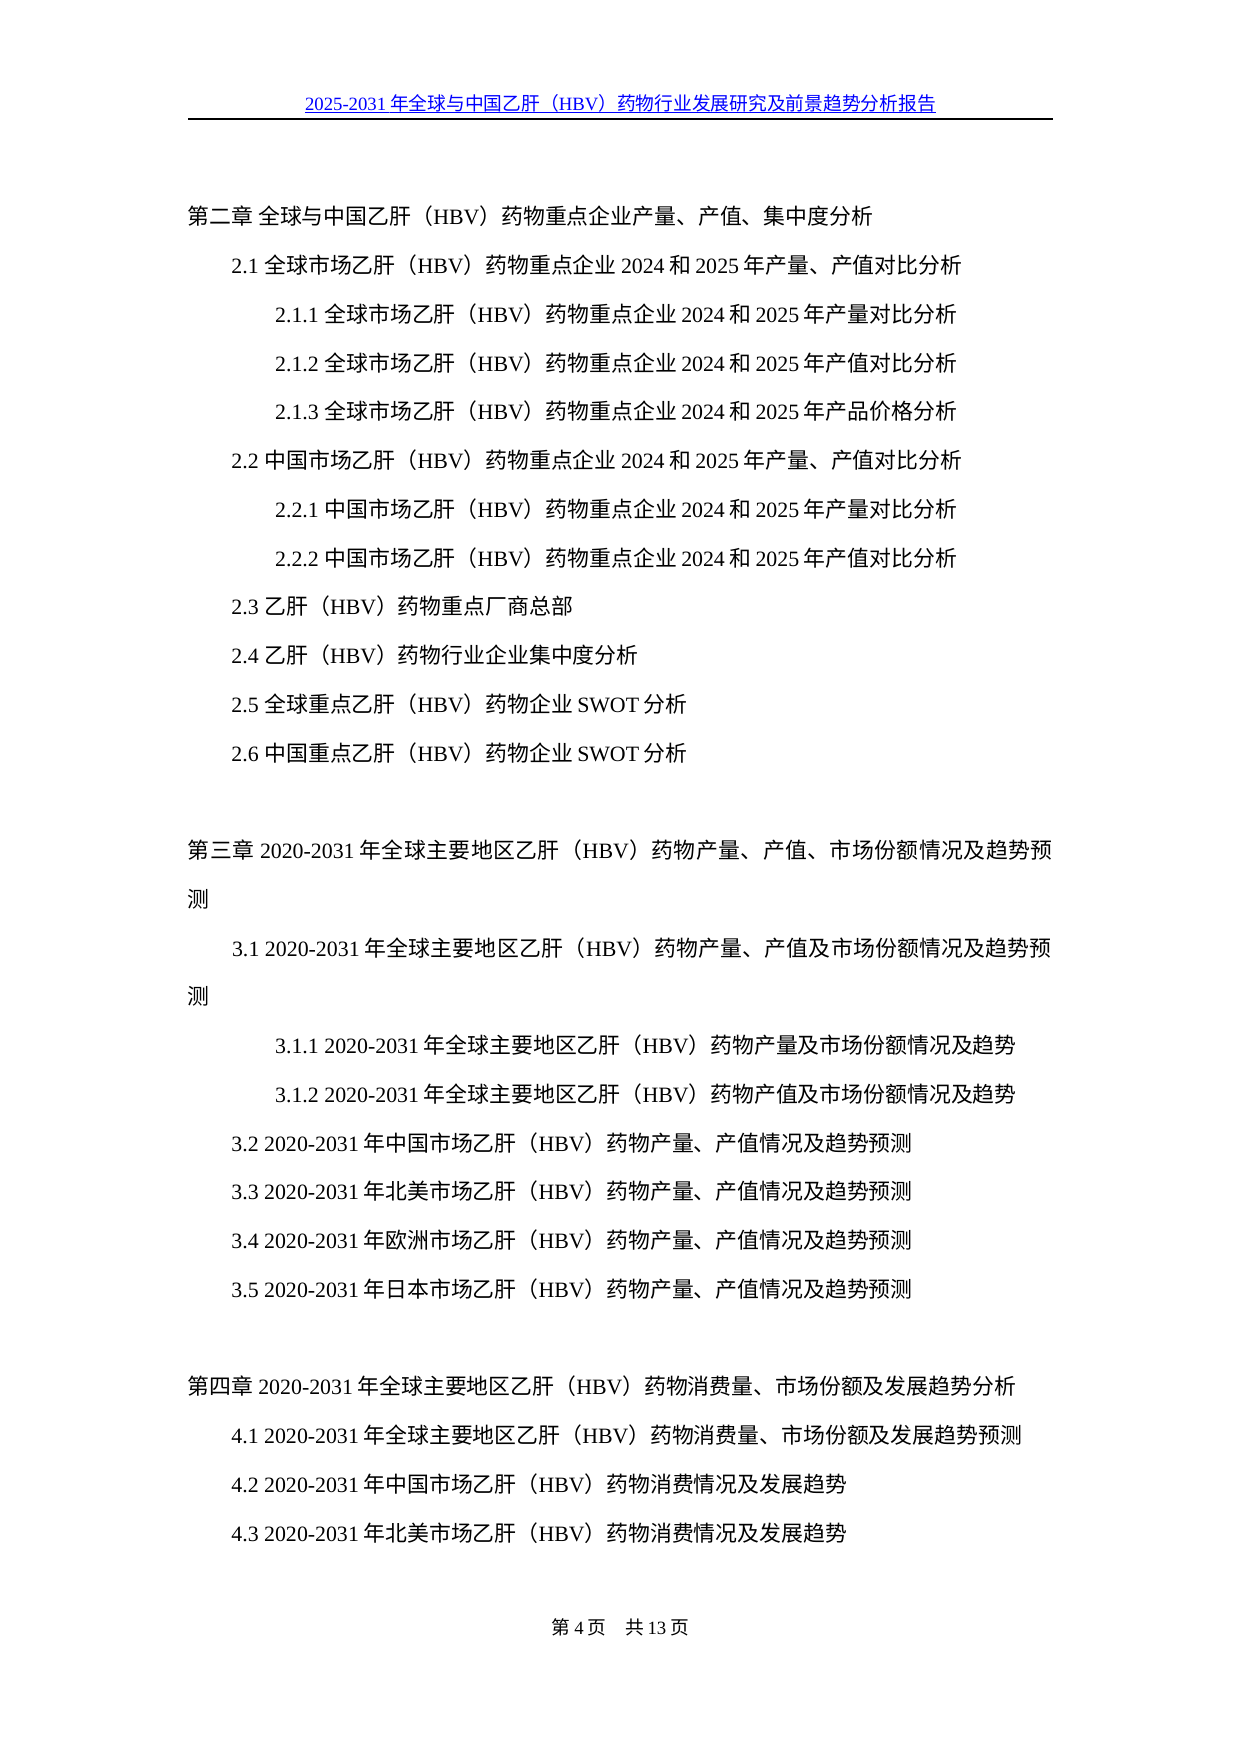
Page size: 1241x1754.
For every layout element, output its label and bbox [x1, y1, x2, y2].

text [187, 150, 1053, 1548]
